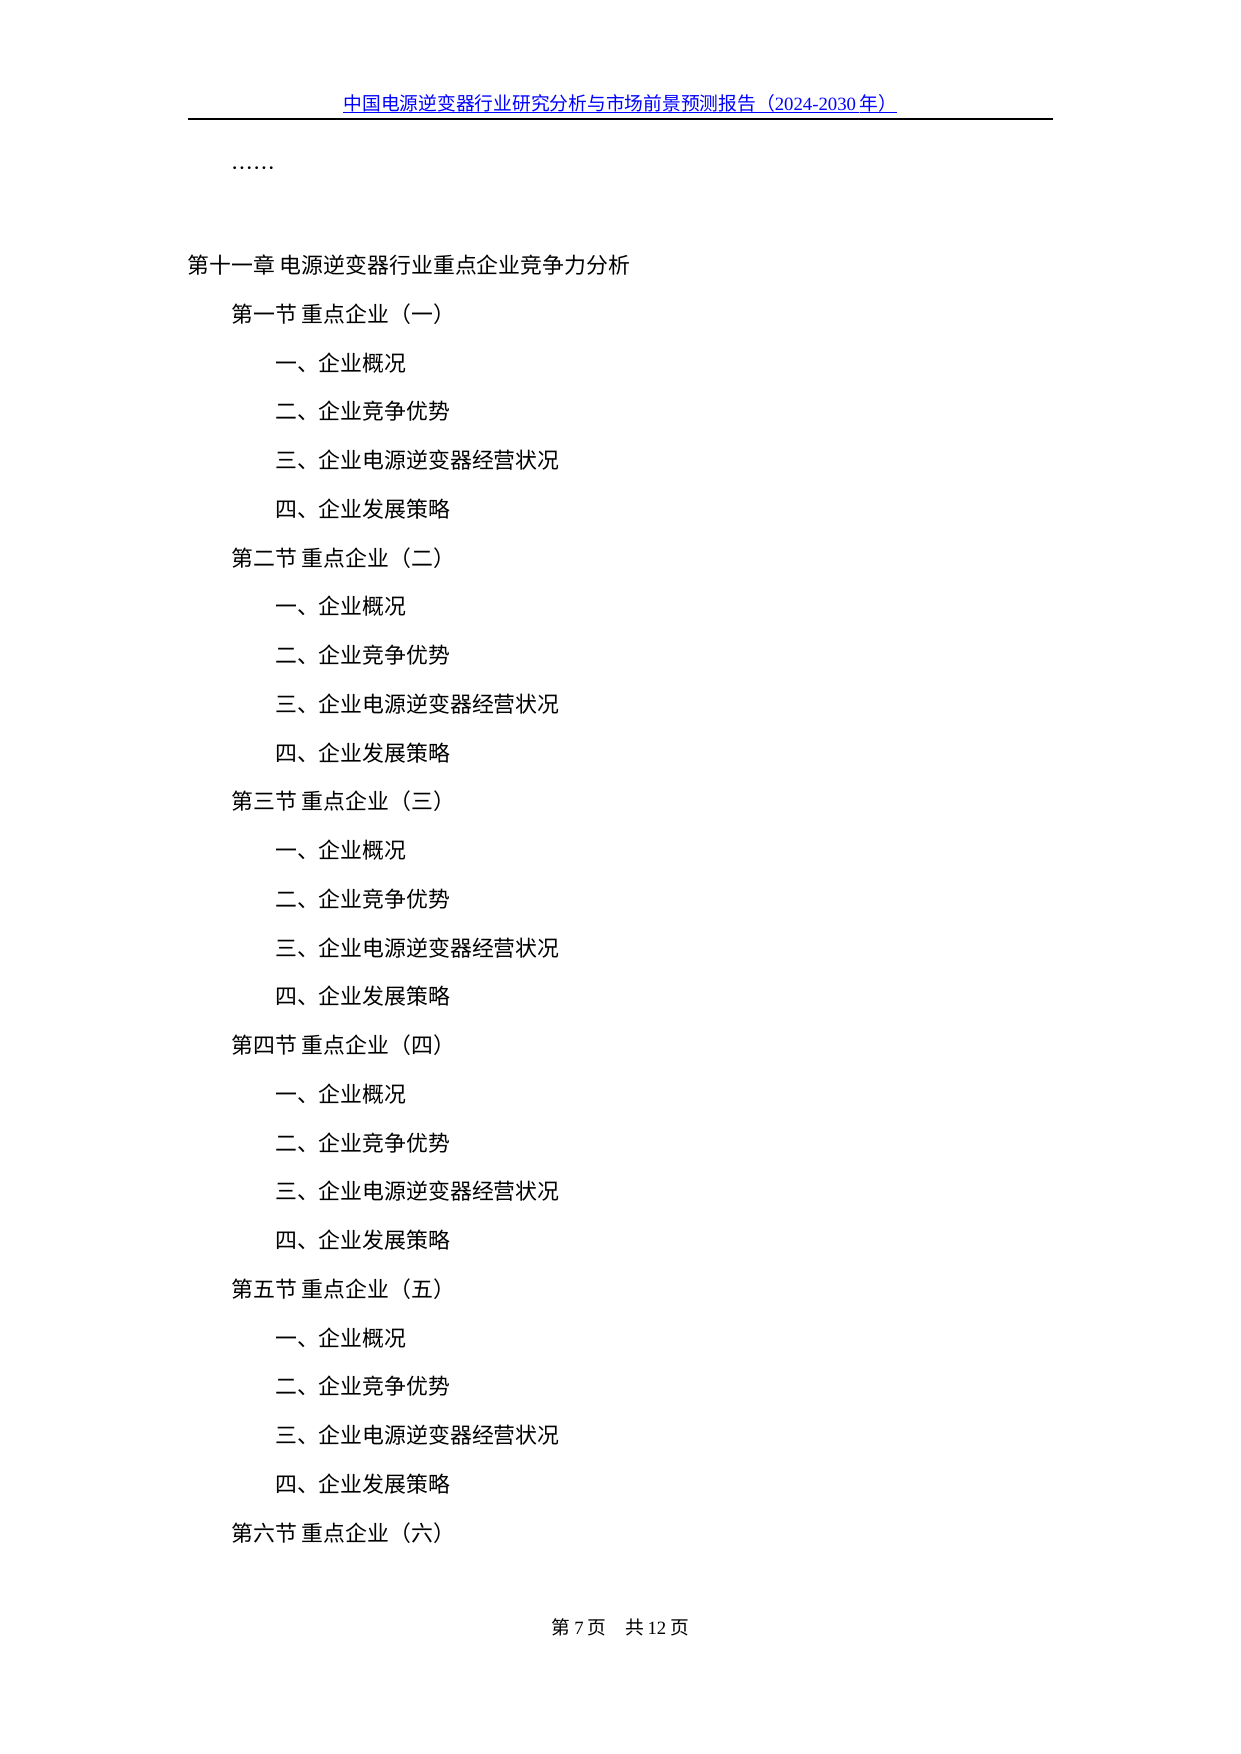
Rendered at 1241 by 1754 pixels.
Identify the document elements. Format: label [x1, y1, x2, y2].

text [187, 150, 1053, 1548]
